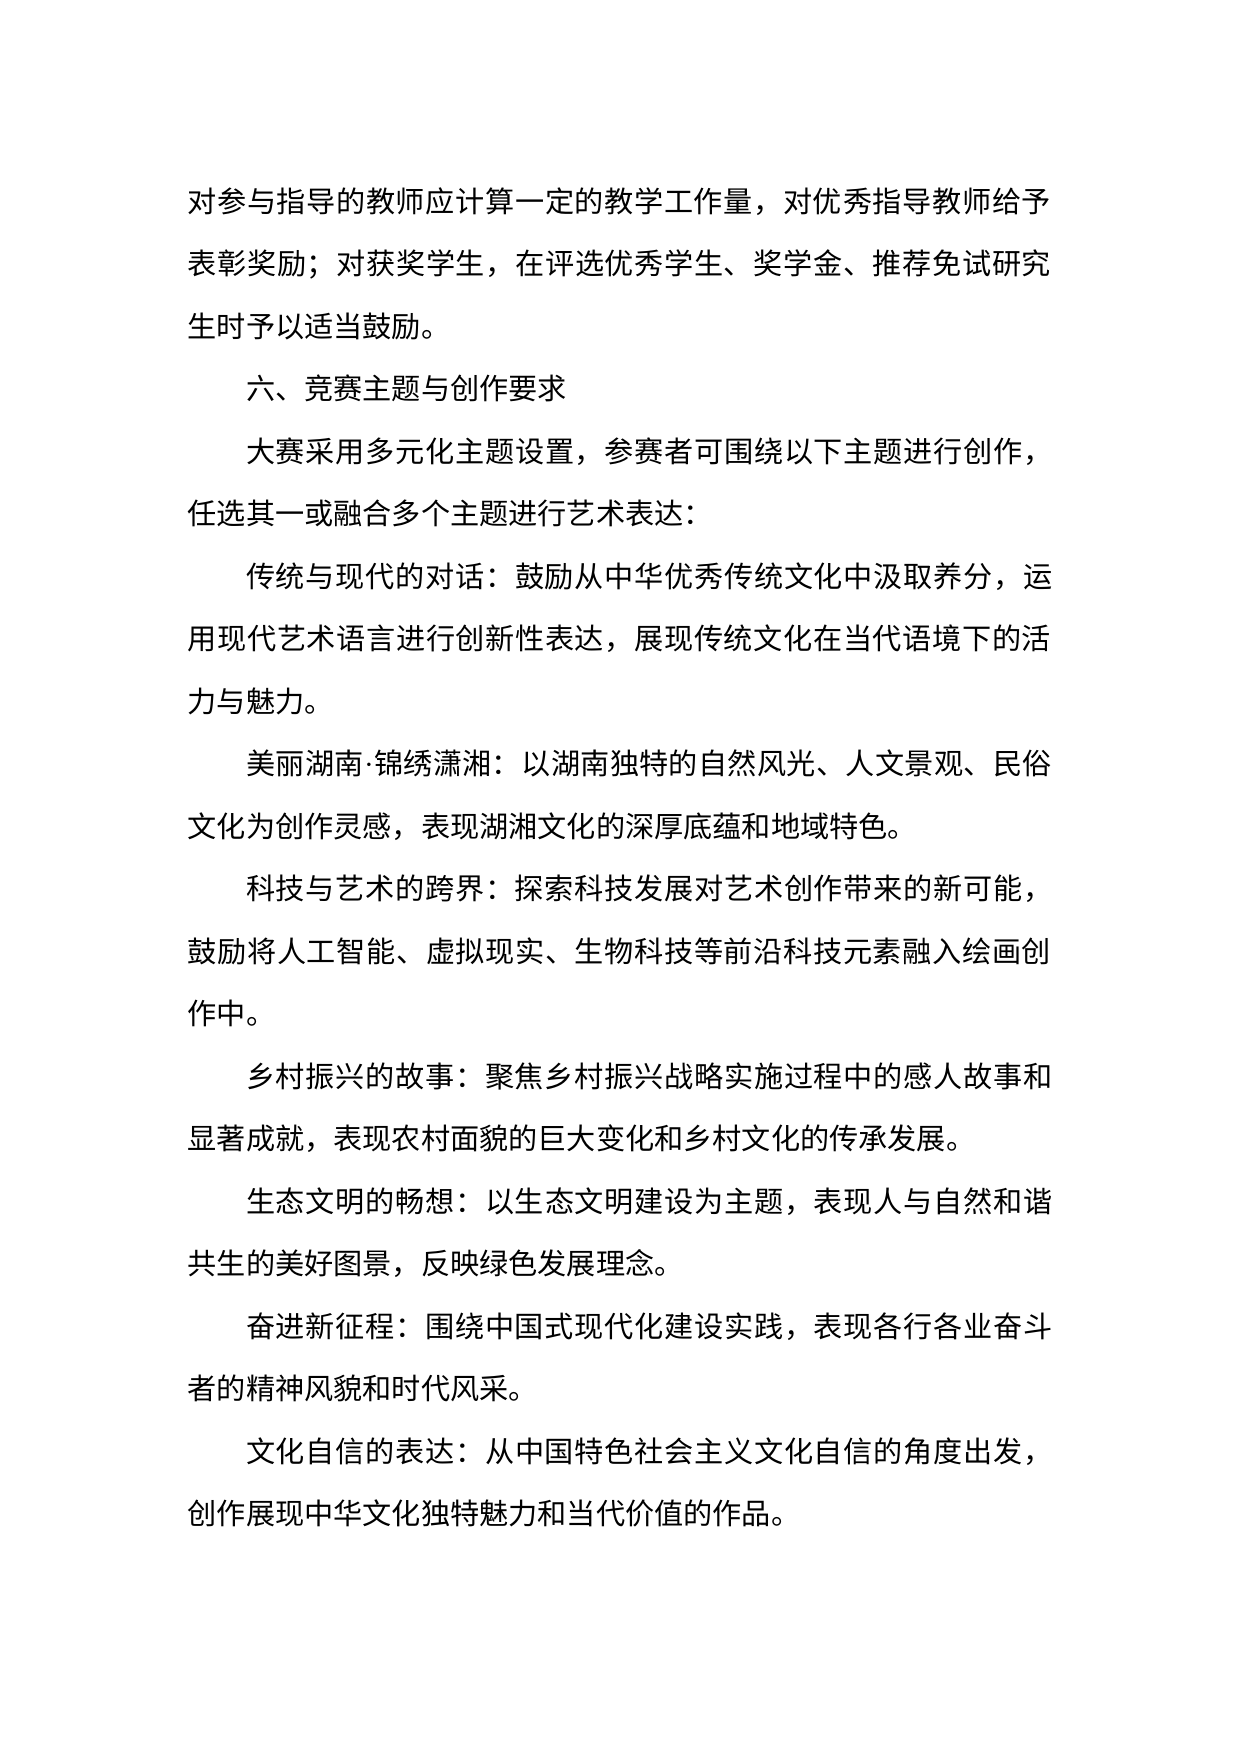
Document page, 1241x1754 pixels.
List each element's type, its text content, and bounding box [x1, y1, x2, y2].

text 文化自信的表达：从中国特色社会主义文化自信的角度出发，创作展现中华文化独特魅力和当代价值的作品。 [187, 1412, 1053, 1537]
text 六、竞赛主题与创作要求 [187, 349, 1053, 412]
text 乡村振兴的故事：聚焦乡村振兴战略实施过程中的感人故事和显著成就，表现农村面貌的巨大变化和乡村文化的传承发展。 [187, 1037, 1053, 1162]
text 奋进新征程：围绕中国式现代化建设实践，表现各行各业奋斗者的精神风貌和时代风采。 [187, 1287, 1053, 1412]
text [187, 162, 1053, 349]
text 大赛采用多元化主题设置，参赛者可围绕以下主题进行创作，任选其一或融合多个主题进行艺术表达： [187, 412, 1053, 537]
text 传统与现代的对话：鼓励从中华优秀传统文化中汲取养分，运用现代艺术语言进行创新性表达，展现传统文化在当代语境下的活力与魅力。 [187, 537, 1053, 724]
text 生态文明的畅想：以生态文明建设为主题，表现人与自然和谐共生的美好图景，反映绿色发展理念。 [187, 1162, 1053, 1287]
text 美丽湖南·锦绣潇湘：以湖南独特的自然风光、人文景观、民俗文化为创作灵感，表现湖湘文化的深厚底蕴和地域特色。 [187, 724, 1053, 849]
text 科技与艺术的跨界：探索科技发展对艺术创作带来的新可能，鼓励将人工智能、虚拟现实、生物科技等前沿科技元素融入绘画创作中。 [187, 849, 1053, 1037]
